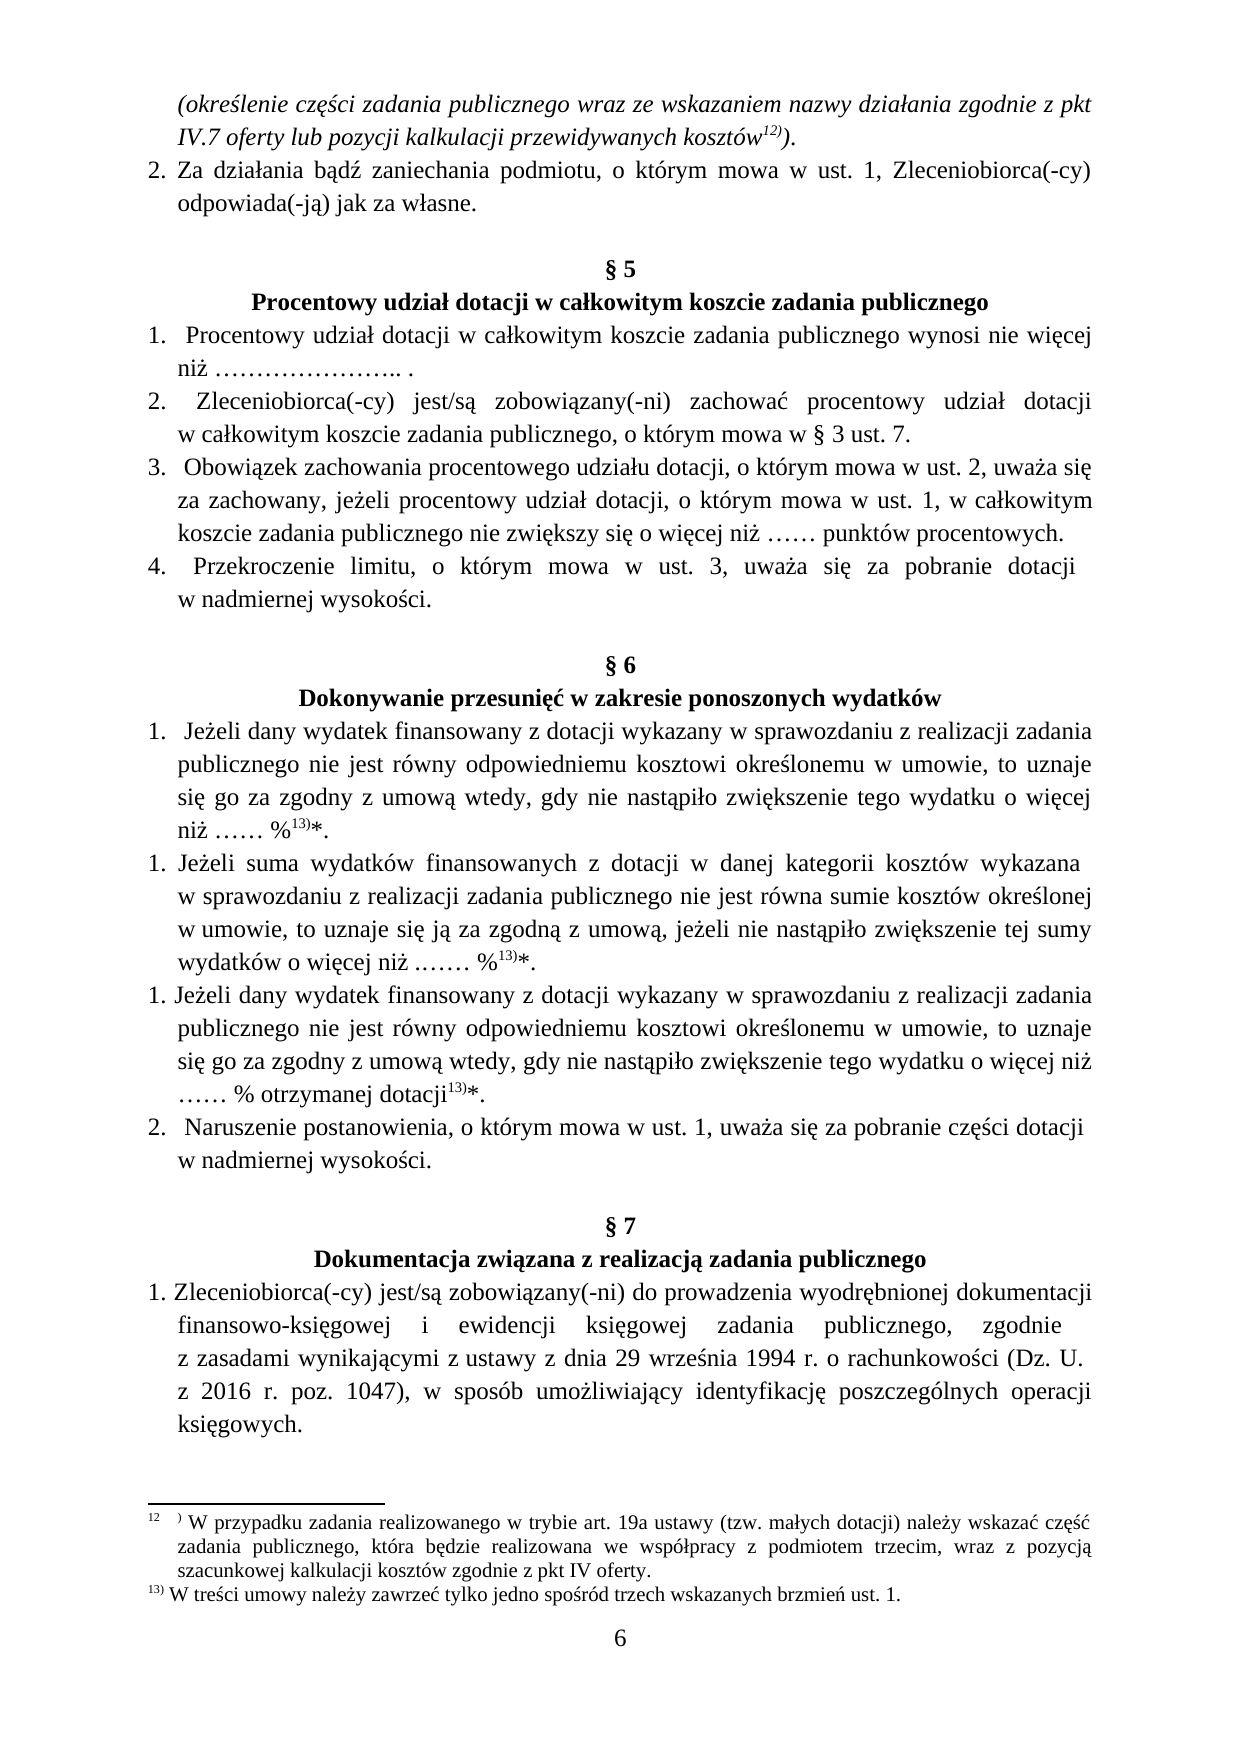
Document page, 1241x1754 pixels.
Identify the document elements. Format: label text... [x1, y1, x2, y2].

text 1. Jeżeli suma wydatków finansowanych z dotacji w danej kategorii kosztów wykazana w sprawozdaniu z realizacji zadania publicznego nie jest równa sumie kosztów określonej w umowie, to uznaje się ją za zgodną z umową, jeżeli nie nastąpiło zwiększenie tej sumy wydatków o więcej niż .…… %13)*. [148, 848, 1093, 976]
list Obowiązek zachowania procentowego udziału dotacji, o którym mowa w ust. 2, uważa się za zachowany, jeżeli procentowy udział dotacji, o którym mowa w ust. 1, w całkowitym koszcie zadania publicznego nie zwiększy się o więcej niż …… punktów procentowych. [166, 452, 1093, 547]
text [148, 89, 1093, 150]
list Procentowy udział dotacji w całkowitym koszcie zadania publicznego wynosi nie więcej niż ………………….. . [166, 320, 1093, 382]
list Jeżeli dany wydatek finansowany z dotacji wykazany w sprawozdaniu z realizacji zadania publicznego nie jest równy odpowiedniemu kosztowi określonemu w umowie, to uznaje się go za zgodny z umową wtedy, gdy nie nastąpiło zwiększenie tego wydatku o więcej niż …… %13)*. [148, 716, 1093, 844]
text Procentowy udział dotacji w całkowitym koszcie zadania publicznego [148, 287, 1093, 316]
text 2. Za działania bądź zaniechania podmiotu, o którym mowa w ust. 1, Zleceniobiorca(-cy) odpowiada(-ją) jak za własne. [148, 155, 1093, 216]
list Naruszenie postanowienia, o którym mowa w ust. 1, uważa się za pobranie części dotacji w nadmiernej wysokości. [148, 1112, 1093, 1174]
text § 6 [148, 650, 1093, 679]
text § 5 [148, 254, 1093, 282]
text Dokumentacja związana z realizacją zadania publicznego [148, 1244, 1093, 1273]
list Przekroczenie limitu, o którym mowa w ust. 3, uważa się za pobranie dotacji w nadmiernej wysokości. [166, 551, 1093, 613]
text § 7 [148, 1211, 1093, 1240]
text 1. Zleceniobiorca(-cy) jest/są zobowiązany(-ni) do prowadzenia wyodrębnionej dokumentacji finansowo-księgowej i ewidencji księgowej zadania publicznego, zgodnie z zasadami wynikającymi z ustawy z dnia 29 września 1994 r. o rachunkowości (Dz. U. z 2016 r. poz. 1047), w sposób umożliwiający identyfikację poszczególnych operacji księgowych. [148, 1277, 1093, 1438]
list Zleceniobiorca(-cy) jest/są zobowiązany(-ni) zachować procentowy udział dotacji w całkowitym koszcie zadania publicznego, o którym mowa w § 3 ust. 7. [166, 386, 1093, 448]
text 1. Jeżeli dany wydatek finansowany z dotacji wykazany w sprawozdaniu z realizacji zadania publicznego nie jest równy odpowiedniemu kosztowi określonemu w umowie, to uznaje się go za zgodny z umową wtedy, gdy nie nastąpiło zwiększenie tego wydatku o więcej niż …… % otrzymanej dotacji)*. [148, 980, 1093, 1108]
text Dokonywanie przesunięć w zakresie ponoszonych wydatków [148, 683, 1093, 712]
